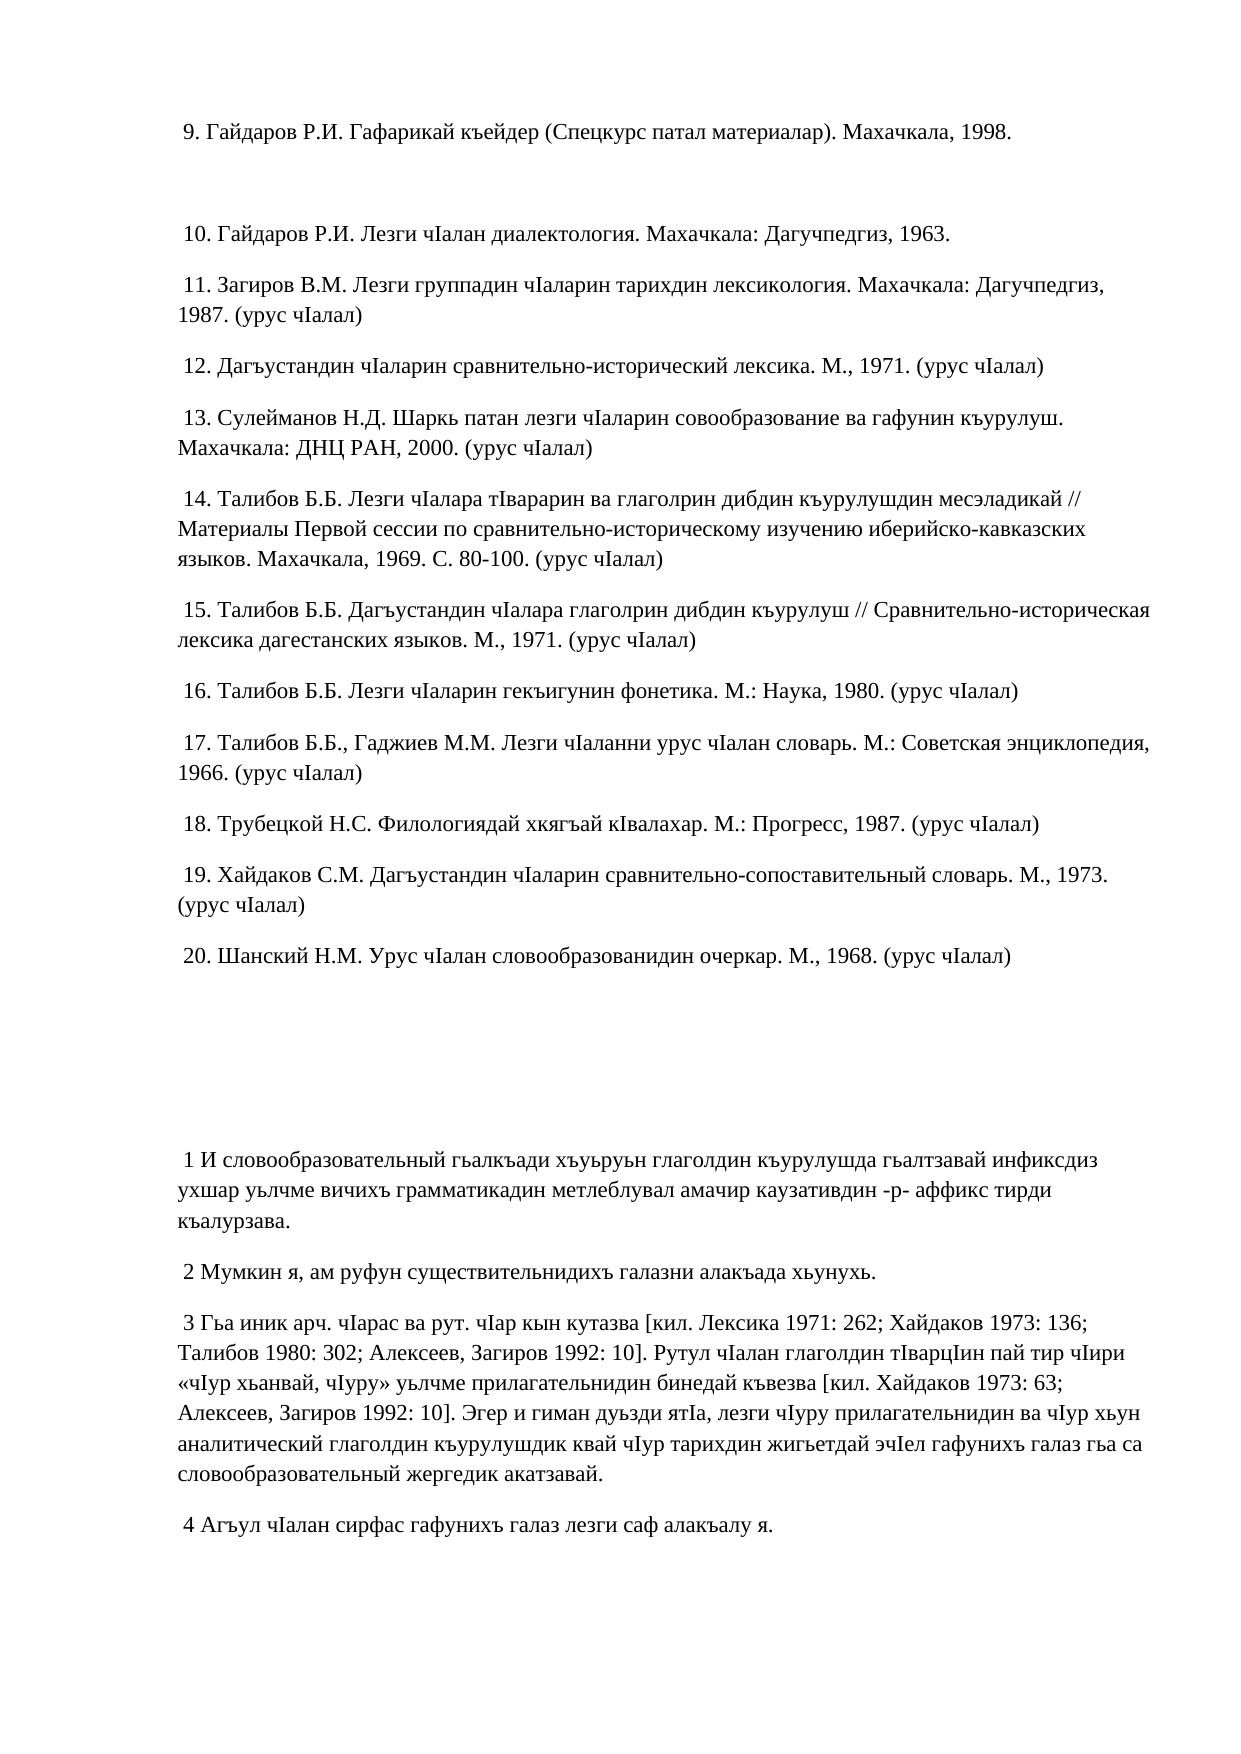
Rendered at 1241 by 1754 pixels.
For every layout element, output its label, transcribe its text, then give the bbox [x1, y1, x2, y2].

text 19. Хайдаков С.М. Дагъустандин чIаларин сравнительно-сопоставительный словарь. М., 1973. (урус чIалал) [177, 861, 1152, 917]
text 12. Дагъустандин чIаларин сравнительно-исторический лексика. М., 1971. (урус чIалал) [177, 352, 1152, 379]
text 11. Загиров В.М. Лезги группадин чIаларин тарихдин лексикология. Махачкала: Дагучпедгиз, 1987. (урус чIалал) [177, 271, 1152, 328]
text 2 Мумкин я, ам руфун существительнидихъ галазни алакъада хьунухь. [177, 1258, 1152, 1284]
text 16. Талибов Б.Б. Лезги чIаларин гекъигунин фонетика. М.: Наука, 1980. (урус чIалал) [177, 677, 1152, 704]
text 9. Гайдаров Р.И. Гафарикай къейдер (Спецкурс патал материалар). Махачкала, 1998. [177, 118, 1152, 144]
text 10. Гайдаров Р.И. Лезги чIалан диалектология. Махачкала: Дагучпедгиз, 1963. [177, 220, 1152, 247]
text 14. Талибов Б.Б. Лезги чIалара тIварарин ва глаголрин дибдин къурулушдин месэладикай // Материалы Первой сессии по сравнительно-историческому изучению иберийско-кавказских языков. Махачкала, 1969. С. 80-100. (урус чIалал) [177, 485, 1152, 572]
text 4 Агъул чIалан сирфас гафунихъ галаз лезги саф алакъалу я. [177, 1511, 1152, 1537]
text 1 И словообразовательный гьалкъади хъуьруьн глаголдин къурулушда гьалтзавай инфиксдиз ухшар уьлчме вичихъ грамматикадин метлеблувал амачир каузативдин -р- аффикс тирди къалурзава. [177, 1146, 1152, 1233]
text 3 Гьа иник арч. чIарас ва рут. чIар кын кутазва [кил. Лексика 1971: 262; Хайдаков 1973: 136; Талибов 1980: 302; Алексеев, Загиров 1992: 10]. Рутул чIалан глаголдин тIварцIин пай тир чIири «чIур хьанвай, чIуру» уьлчме прилагательнидин бинедай къвезва [кил. Хайдаков 1973: 63; Алексеев, Загиров 1992: 10]. Эгер и гиман дуьзди ятIа, лезги чIуру прилагательнидин ва чIур хьун аналитический глаголдин къурулушдик квай чIур тарихдин жигьетдай эчIел гафунихъ галаз гьа са словообразовательный жергедик акатзавай. [177, 1309, 1152, 1486]
text 13. Сулейманов Н.Д. Шаркь патан лезги чIаларин совообразование ва гафунин къурулуш. Махачкала: ДНЦ РАН, 2000. (урус чIалал) [177, 403, 1152, 460]
text 18. Трубецкой Н.С. Филологиядай хкягъай кIвалахар. М.: Прогресс, 1987. (урус чIалал) [177, 810, 1152, 836]
text 15. Талибов Б.Б. Дагъустандин чIалара глаголрин дибдин къурулуш // Сравнительно-историческая лексика дагестанских языков. М., 1971. (урус чIалал) [177, 596, 1152, 653]
text 20. Шанский Н.М. Урус чIалан словообразованидин очеркар. М., 1968. (урус чIалал) [177, 942, 1152, 968]
text 17. Талибов Б.Б., Гаджиев М.М. Лезги чIаланни урус чIалан словарь. М.: Советская энциклопедия, 1966. (урус чIалал) [177, 728, 1152, 785]
